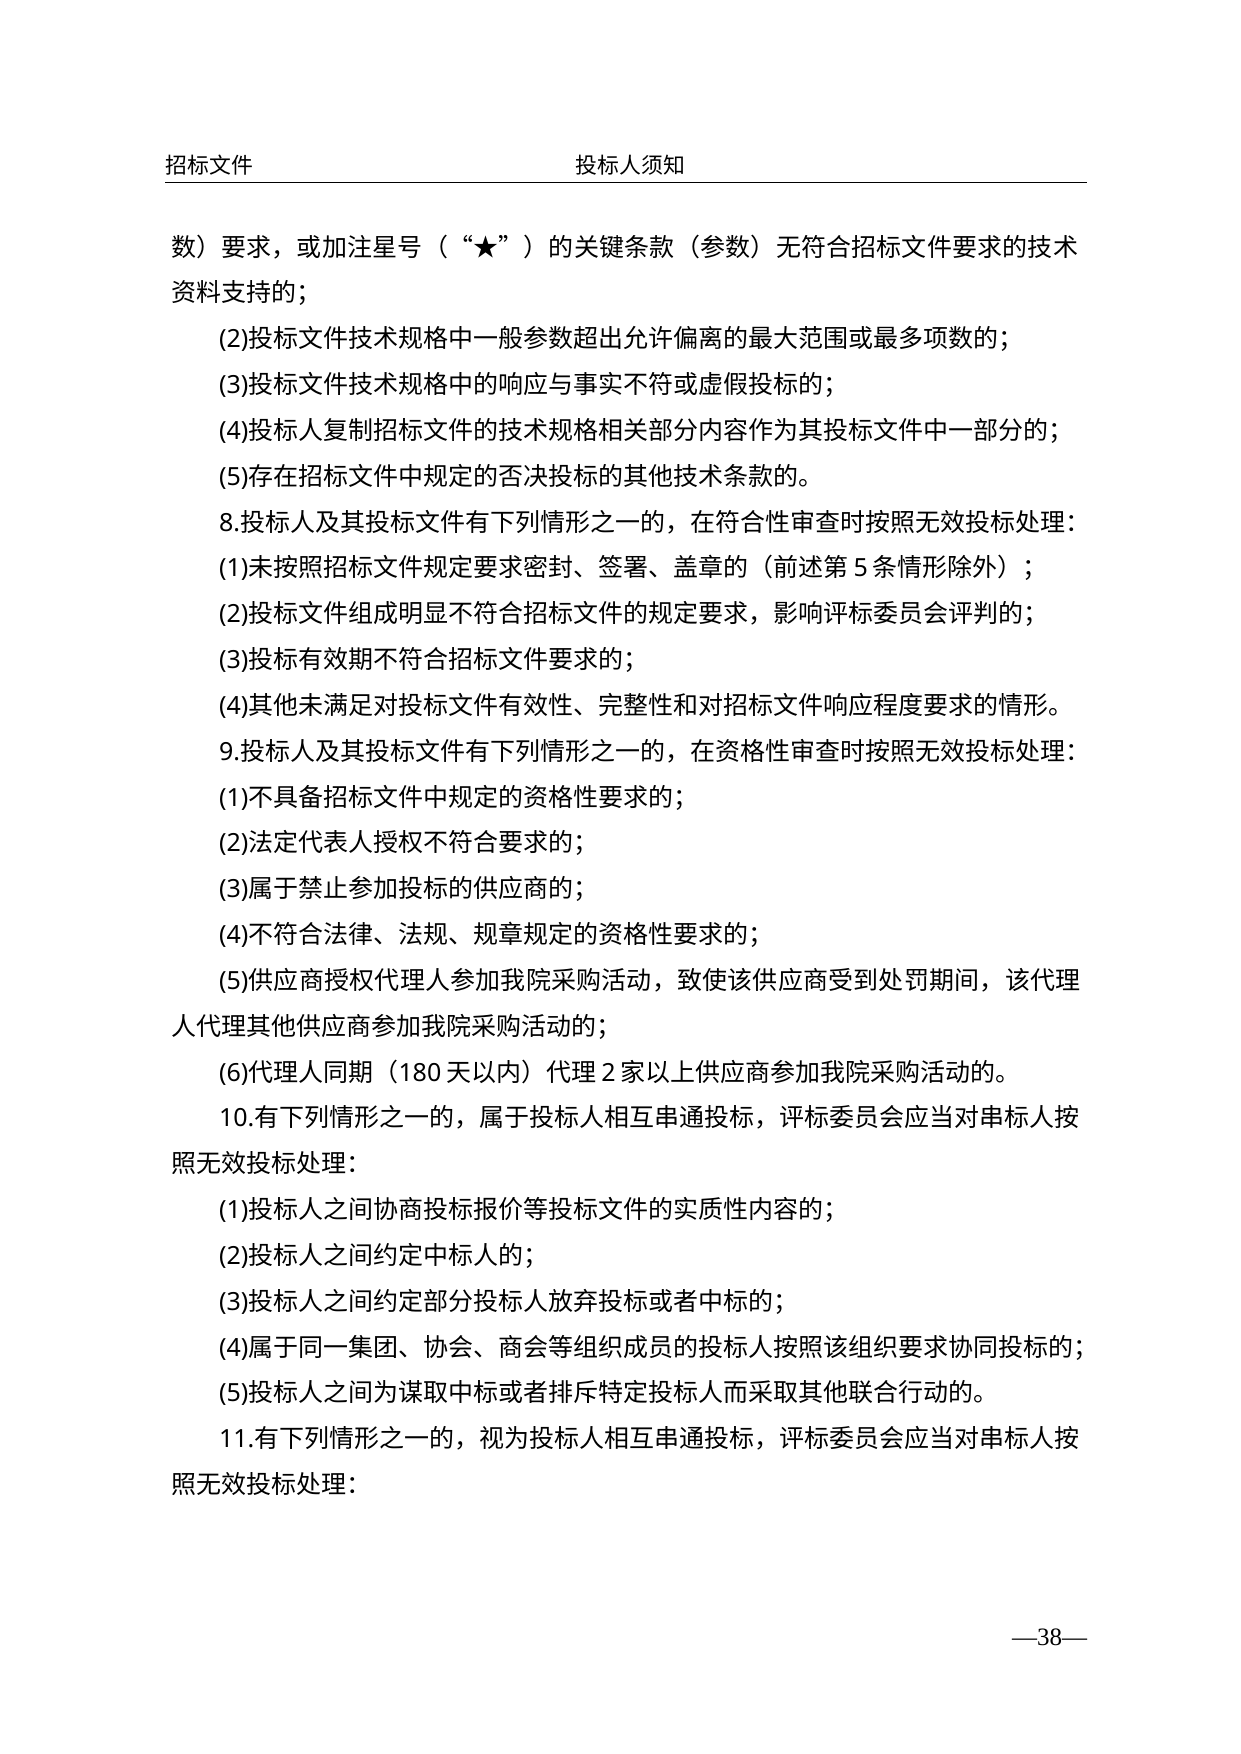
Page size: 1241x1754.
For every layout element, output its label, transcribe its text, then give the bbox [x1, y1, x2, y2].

text (5)供应商授权代理人参加我院采购活动，致使该供应商受到处罚期间，该代理人代理其他供应商参加我院采购活动的； [171, 953, 1081, 1044]
text (3)投标人之间约定部分投标人放弃投标或者中标的； [171, 1273, 1081, 1319]
text 9.投标人及其投标文件有下列情形之一的，在资格性审查时按照无效投标处理： [171, 723, 1081, 769]
text (5)投标人之间为谋取中标或者排斥特定投标人而采取其他联合行动的。 [171, 1365, 1081, 1411]
text (2)投标人之间约定中标人的； [171, 1228, 1081, 1273]
text (4)不符合法律、法规、规章规定的资格性要求的； [171, 907, 1081, 953]
text (5)存在招标文件中规定的否决投标的其他技术条款的。 [171, 448, 1081, 494]
text (2)投标文件技术规格中一般参数超出允许偏离的最大范围或最多项数的； [171, 311, 1081, 357]
text (1)不具备招标文件中规定的资格性要求的； [171, 769, 1081, 815]
text (4)投标人复制招标文件的技术规格相关部分内容作为其投标文件中一部分的； [171, 403, 1081, 448]
text 8.投标人及其投标文件有下列情形之一的，在符合性审查时按照无效投标处理： [171, 494, 1081, 540]
text (1)投标人之间协商投标报价等投标文件的实质性内容的； [171, 1182, 1081, 1228]
text (2)法定代表人授权不符合要求的； [171, 815, 1081, 861]
text 11.有下列情形之一的，视为投标人相互串通投标，评标委员会应当对串标人按照无效投标处理： [171, 1411, 1081, 1503]
text (1)未按照招标文件规定要求密封、签署、盖章的（前述第5条情形除外）； [171, 540, 1081, 586]
text 10.有下列情形之一的，属于投标人相互串通投标，评标委员会应当对串标人按照无效投标处理： [171, 1090, 1081, 1182]
text (3)属于禁止参加投标的供应商的； [171, 861, 1081, 907]
text (4)其他未满足对投标文件有效性、完整性和对招标文件响应程度要求的情形。 [171, 678, 1081, 723]
text (2)投标文件组成明显不符合招标文件的规定要求，影响评标委员会评判的； [171, 586, 1081, 632]
text (3)投标文件技术规格中的响应与事实不符或虚假投标的； [171, 357, 1081, 403]
text (4)属于同一集团、协会、商会等组织成员的投标人按照该组织要求协同投标的； [171, 1319, 1081, 1365]
text (6)代理人同期（180天以内）代理2家以上供应商参加我院采购活动的。 [171, 1044, 1081, 1090]
text (3)投标有效期不符合招标文件要求的； [171, 632, 1081, 678]
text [171, 219, 1081, 311]
